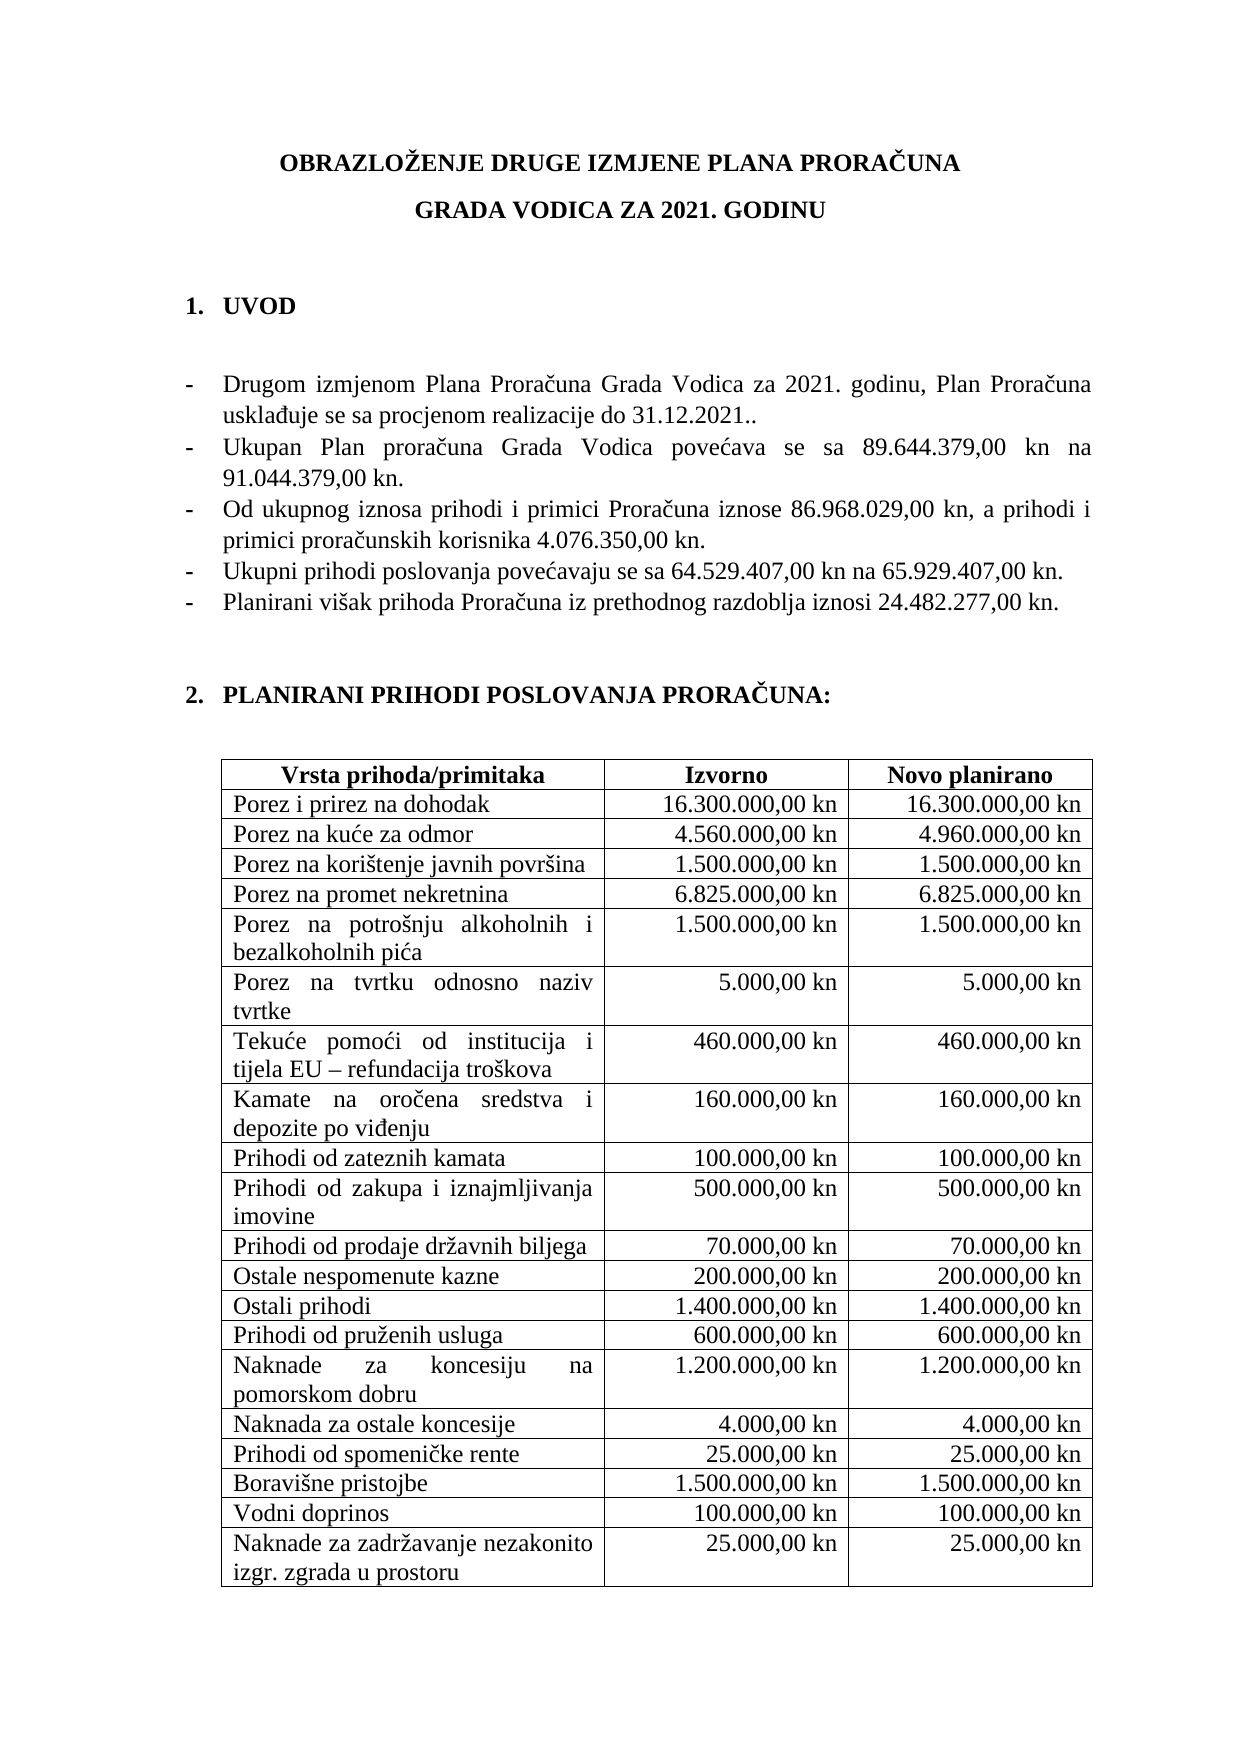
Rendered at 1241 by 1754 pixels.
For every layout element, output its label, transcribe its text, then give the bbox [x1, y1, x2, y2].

table_cell Prihodi od spomeničke rente [222, 1439, 604, 1467]
text OBRAZLOŽENJE DRUGE IZMJENE PLANA PRORAČUNA [148, 148, 1092, 176]
table_cell 1.200.000,00 kn [605, 1350, 848, 1408]
table_cell Porez i prirez na dohodak [222, 790, 604, 818]
table_cell 25.000,00 kn [605, 1528, 848, 1586]
table_cell 200.000,00 kn [605, 1261, 848, 1290]
table_cell Porez na kuće za odmor [222, 819, 604, 848]
table_cell 600.000,00 kn [605, 1321, 848, 1349]
table_cell Porez na korištenje javnih površina [222, 849, 604, 878]
list Drugom izmjenom Plana Proračuna Grada Vodica za 2021. godinu, Plan Proračuna usklađuje se sa procjenom realizacije do 31.12.2021.. [185, 369, 1092, 429]
table_cell 4.560.000,00 kn [605, 819, 848, 848]
table_cell 6.825.000,00 kn [849, 879, 1092, 908]
table_cell Ostali prihodi [222, 1291, 604, 1319]
table_cell 4.000,00 kn [849, 1409, 1092, 1438]
table_cell 600.000,00 kn [849, 1321, 1092, 1349]
table_cell 4.960.000,00 kn [849, 819, 1092, 848]
table_cell Tekuće pomoći od institucija i tijela EU – refundacija troškova [222, 1026, 604, 1083]
table_cell 500.000,00 kn [849, 1173, 1092, 1230]
table_cell 1.500.000,00 kn [849, 909, 1092, 966]
table_cell 70.000,00 kn [605, 1231, 848, 1260]
table_cell Prihodi od pruženih usluga [222, 1321, 604, 1349]
table_cell 460.000,00 kn [849, 1026, 1092, 1083]
table_header Vrsta prihoda/primitaka [222, 760, 604, 788]
list Ukupan Plan proračuna Grada Vodica povećava se sa 89.644.379,00 kn na 91.044.379,00 kn. [185, 432, 1092, 491]
list Planirani višak prihoda Proračuna iz prethodnog razdoblja iznosi 24.482.277,00 kn. [185, 587, 1092, 616]
table_cell Naknade za zadržavanje nezakonito izgr. zgrada u prostoru [222, 1528, 604, 1586]
list UVOD [185, 291, 1092, 319]
table_cell Prihodi od zakupa i iznajmljivanja imovine [222, 1173, 604, 1230]
table_cell Prihodi od zateznih kamata [222, 1143, 604, 1172]
table_cell 1.500.000,00 kn [605, 849, 848, 878]
list Od ukupnog iznosa prihodi i primici Proračuna iznose 86.968.029,00 kn, a prihodi i primici proračunskih korisnika 4.076.350,00 kn. [185, 494, 1092, 553]
table_cell Vodni doprinos [222, 1498, 604, 1527]
table_cell 5.000,00 kn [605, 967, 848, 1025]
table_header Novo planirano [849, 760, 1092, 788]
table_cell Porez na potrošnju alkoholnih i bezalkoholnih pića [222, 909, 604, 966]
table_cell 200.000,00 kn [849, 1261, 1092, 1290]
table_cell Porez na promet nekretnina [222, 879, 604, 908]
text GRADA VODICA ZA 2021. GODINU [148, 195, 1092, 224]
table_cell Prihodi od prodaje državnih biljega [222, 1231, 604, 1260]
table_cell 1.400.000,00 kn [605, 1291, 848, 1319]
table_cell 460.000,00 kn [605, 1026, 848, 1083]
table_cell 1.500.000,00 kn [849, 1469, 1092, 1497]
table_cell 25.000,00 kn [849, 1439, 1092, 1467]
table_cell 160.000,00 kn [605, 1084, 848, 1142]
table_cell 70.000,00 kn [849, 1231, 1092, 1260]
table_cell 1.500.000,00 kn [605, 1469, 848, 1497]
table_cell 5.000,00 kn [849, 967, 1092, 1025]
table_cell Kamate na oročena sredstva i depozite po viđenju [222, 1084, 604, 1142]
table_cell Porez na tvrtku odnosno naziv tvrtke [222, 967, 604, 1025]
table_cell 1.500.000,00 kn [849, 849, 1092, 878]
table_header Izvorno [605, 760, 848, 788]
table_cell 1.500.000,00 kn [605, 909, 848, 966]
list PLANIRANI PRIHODI POSLOVANJA PRORAČUNA: [185, 680, 1092, 709]
table_cell 1.400.000,00 kn [849, 1291, 1092, 1319]
table_cell Naknada za ostale koncesije [222, 1409, 604, 1438]
list Ukupni prihodi poslovanja povećavaju se sa 64.529.407,00 kn na 65.929.407,00 kn. [185, 556, 1092, 584]
table_cell 4.000,00 kn [605, 1409, 848, 1438]
table_cell Boravišne pristojbe [222, 1469, 604, 1497]
table_cell 500.000,00 kn [605, 1173, 848, 1230]
table_cell 100.000,00 kn [849, 1498, 1092, 1527]
table_cell 160.000,00 kn [849, 1084, 1092, 1142]
table_cell 1.200.000,00 kn [849, 1350, 1092, 1408]
table_cell Ostale nespomenute kazne [222, 1261, 604, 1290]
table_cell 25.000,00 kn [849, 1528, 1092, 1586]
table_cell 100.000,00 kn [605, 1143, 848, 1172]
table_cell 100.000,00 kn [849, 1143, 1092, 1172]
table_cell Naknade za koncesiju na pomorskom dobru [222, 1350, 604, 1408]
table_cell 25.000,00 kn [605, 1439, 848, 1467]
table_cell 100.000,00 kn [605, 1498, 848, 1527]
table_cell 6.825.000,00 kn [605, 879, 848, 908]
table_cell 16.300.000,00 kn [849, 790, 1092, 818]
table_cell 16.300.000,00 kn [605, 790, 848, 818]
